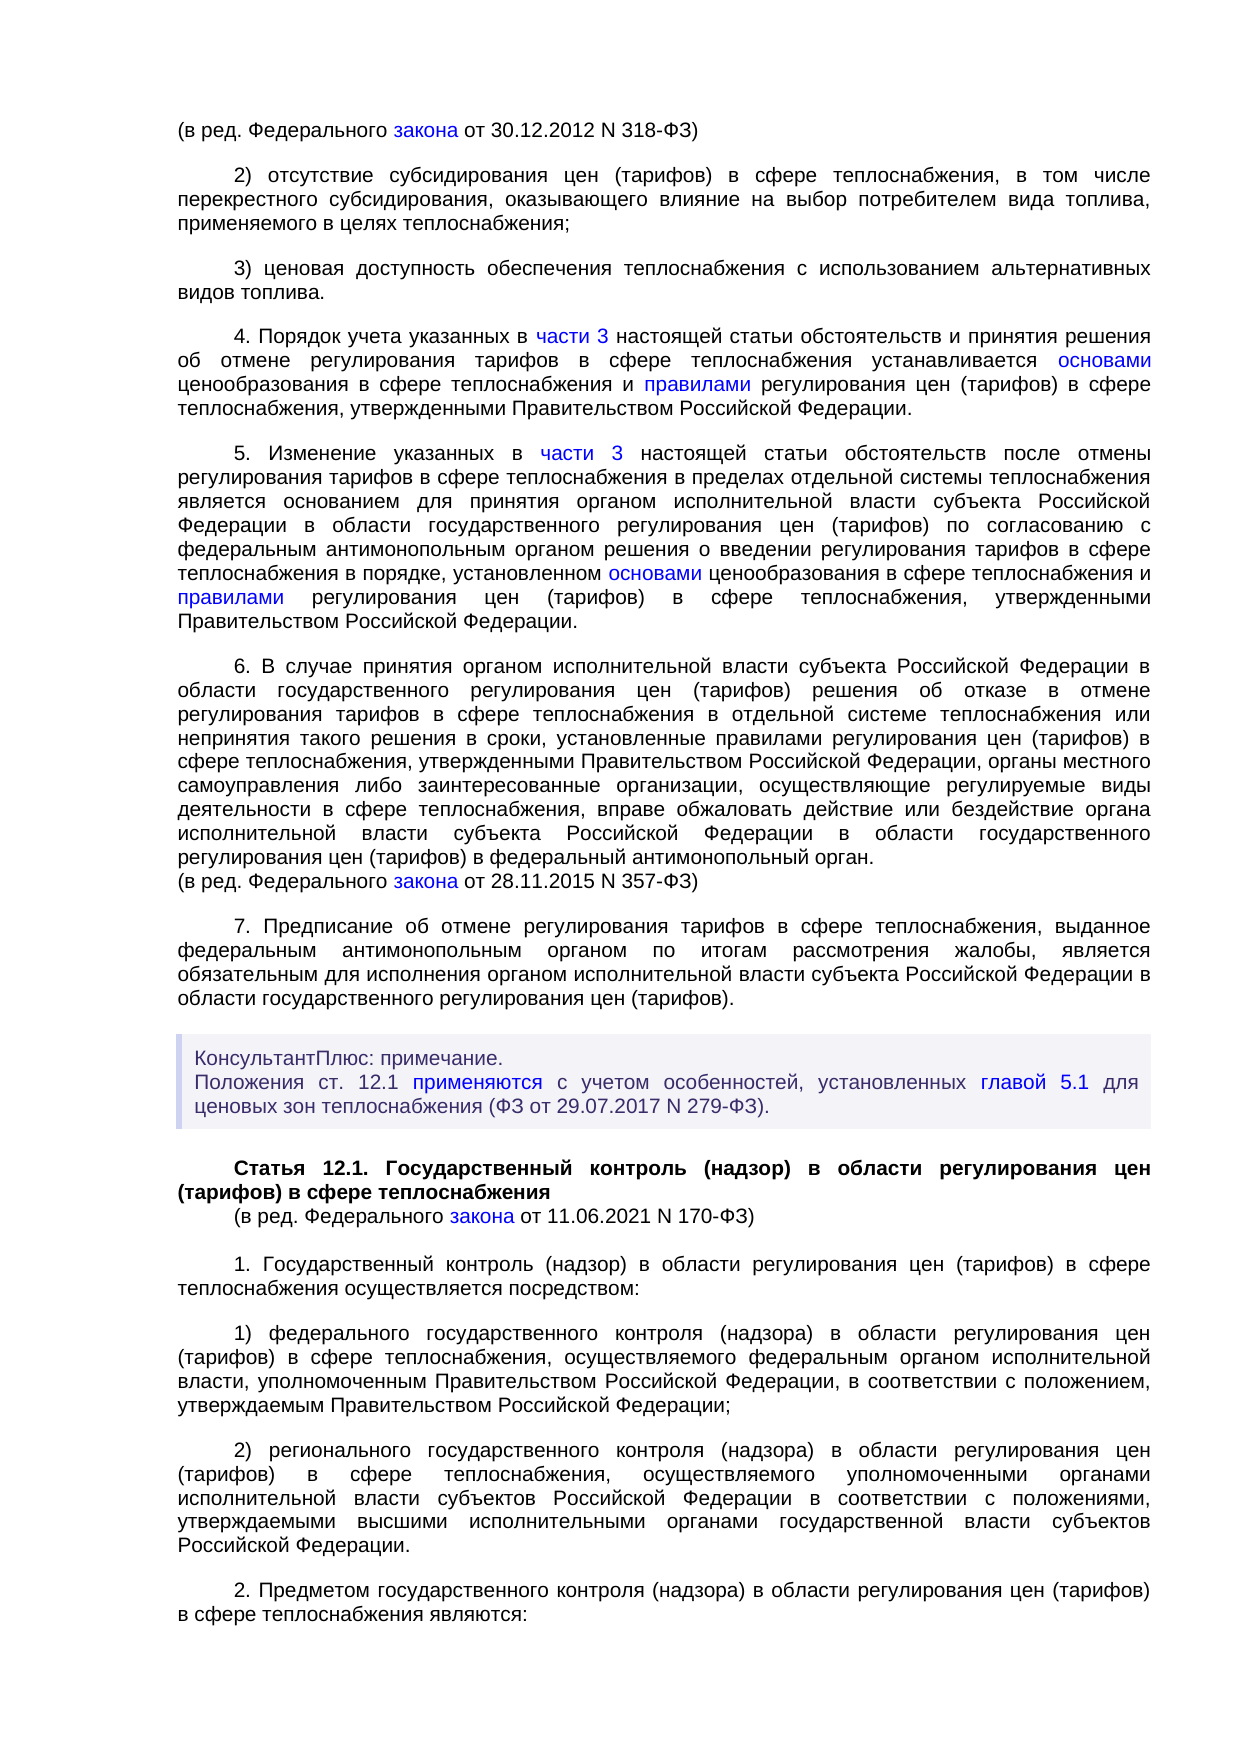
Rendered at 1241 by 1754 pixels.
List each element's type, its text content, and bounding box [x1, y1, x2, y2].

text 7. Предписание об отмене регулирования тарифов в сфере теплоснабжения, выданное федеральным антимонопольным органом по итогам рассмотрения жалобы, является обязательным для исполнения органом исполнительной власти субъекта Российской Федерации в области государственного регулирования цен (тарифов). [177, 914, 1152, 1010]
text 3) ценовая доступность обеспечения теплоснабжения с использованием альтернативных видов топлива. [177, 256, 1152, 303]
text 5. Изменение указанных в части 3 настоящей статьи обстоятельств после отмены регулирования тарифов в сфере теплоснабжения в пределах отдельной системы теплоснабжения является основанием для принятия органом исполнительной власти субъекта Российской Федерации в области государственного регулирования цен (тарифов) по согласованию с федеральным антимонопольным органом решения о введении регулирования тарифов в сфере теплоснабжения в порядке, установленном основами ценообразования в сфере теплоснабжения и правилами регулирования цен (тарифов) в сфере теплоснабжения, утвержденными Правительством Российской Федерации. [177, 441, 1152, 633]
table_header [182, 1034, 194, 1129]
text (в ред. Федерального закона от 28.11.2015 N 357-ФЗ) [177, 869, 1152, 893]
table_header [1139, 1034, 1151, 1129]
text 2) регионального государственного контроля (надзора) в области регулирования цен (тарифов) в сфере теплоснабжения, осуществляемого уполномоченными органами исполнительной власти субъектов Российской Федерации в соответствии с положениями, утверждаемыми высшими исполнительными органами государственной власти субъектов Российской Федерации. [177, 1437, 1152, 1557]
text 6. В случае принятия органом исполнительной власти субъекта Российской Федерации в области государственного регулирования цен (тарифов) решения об отказе в отмене регулирования тарифов в сфере теплоснабжения в отдельной системе теплоснабжения или непринятия такого решения в сроки, установленные правилами регулирования цен (тарифов) в сфере теплоснабжения, утвержденными Правительством Российской Федерации, органы местного самоуправления либо заинтересованные организации, осуществляющие регулируемые виды деятельности в сфере теплоснабжения, вправе обжаловать действие или бездействие органа исполнительной власти субъекта Российской Федерации в области государственного регулирования цен (тарифов) в федеральный антимонопольный орган. [177, 653, 1152, 869]
title Статья 12.1. Государственный контроль (надзор) в области регулирования цен (тарифов) в сфере теплоснабжения [177, 1156, 1152, 1204]
text 4. Порядок учета указанных в части 3 настоящей статьи обстоятельств и принятия решения об отмене регулирования тарифов в сфере теплоснабжения устанавливается основами ценообразования в сфере теплоснабжения и правилами регулирования цен (тарифов) в сфере теплоснабжения, утвержденными Правительством Российской Федерации. [177, 324, 1152, 420]
text 1) федерального государственного контроля (надзора) в области регулирования цен (тарифов) в сфере теплоснабжения, осуществляемого федеральным органом исполнительной власти, уполномоченным Правительством Российской Федерации, в соответствии с положением, утверждаемым Правительством Российской Федерации; [177, 1321, 1152, 1417]
text (в ред. Федерального закона от 30.12.2012 N 318-ФЗ) [177, 118, 1152, 142]
table_header КонсультантПлюс: примечание. Положения ст. 12.1 применяются с учетом особенностей, установленных главой 5.1 для ценовых зон теплоснабжения (ФЗ от 29.07.2017 N 279-ФЗ). [194, 1034, 1139, 1129]
text 1. Государственный контроль (надзор) в области регулирования цен (тарифов) в сфере теплоснабжения осуществляется посредством: [177, 1252, 1152, 1300]
text 2) отсутствие субсидирования цен (тарифов) в сфере теплоснабжения, в том числе перекрестного субсидирования, оказывающего влияние на выбор потребителем вида топлива, применяемого в целях теплоснабжения; [177, 163, 1152, 235]
table_header [176, 1034, 182, 1129]
text (в ред. Федерального закона от 11.06.2021 N 170-ФЗ) [177, 1204, 1152, 1228]
text 2. Предметом государственного контроля (надзора) в области регулирования цен (тарифов) в сфере теплоснабжения являются: [177, 1578, 1152, 1626]
